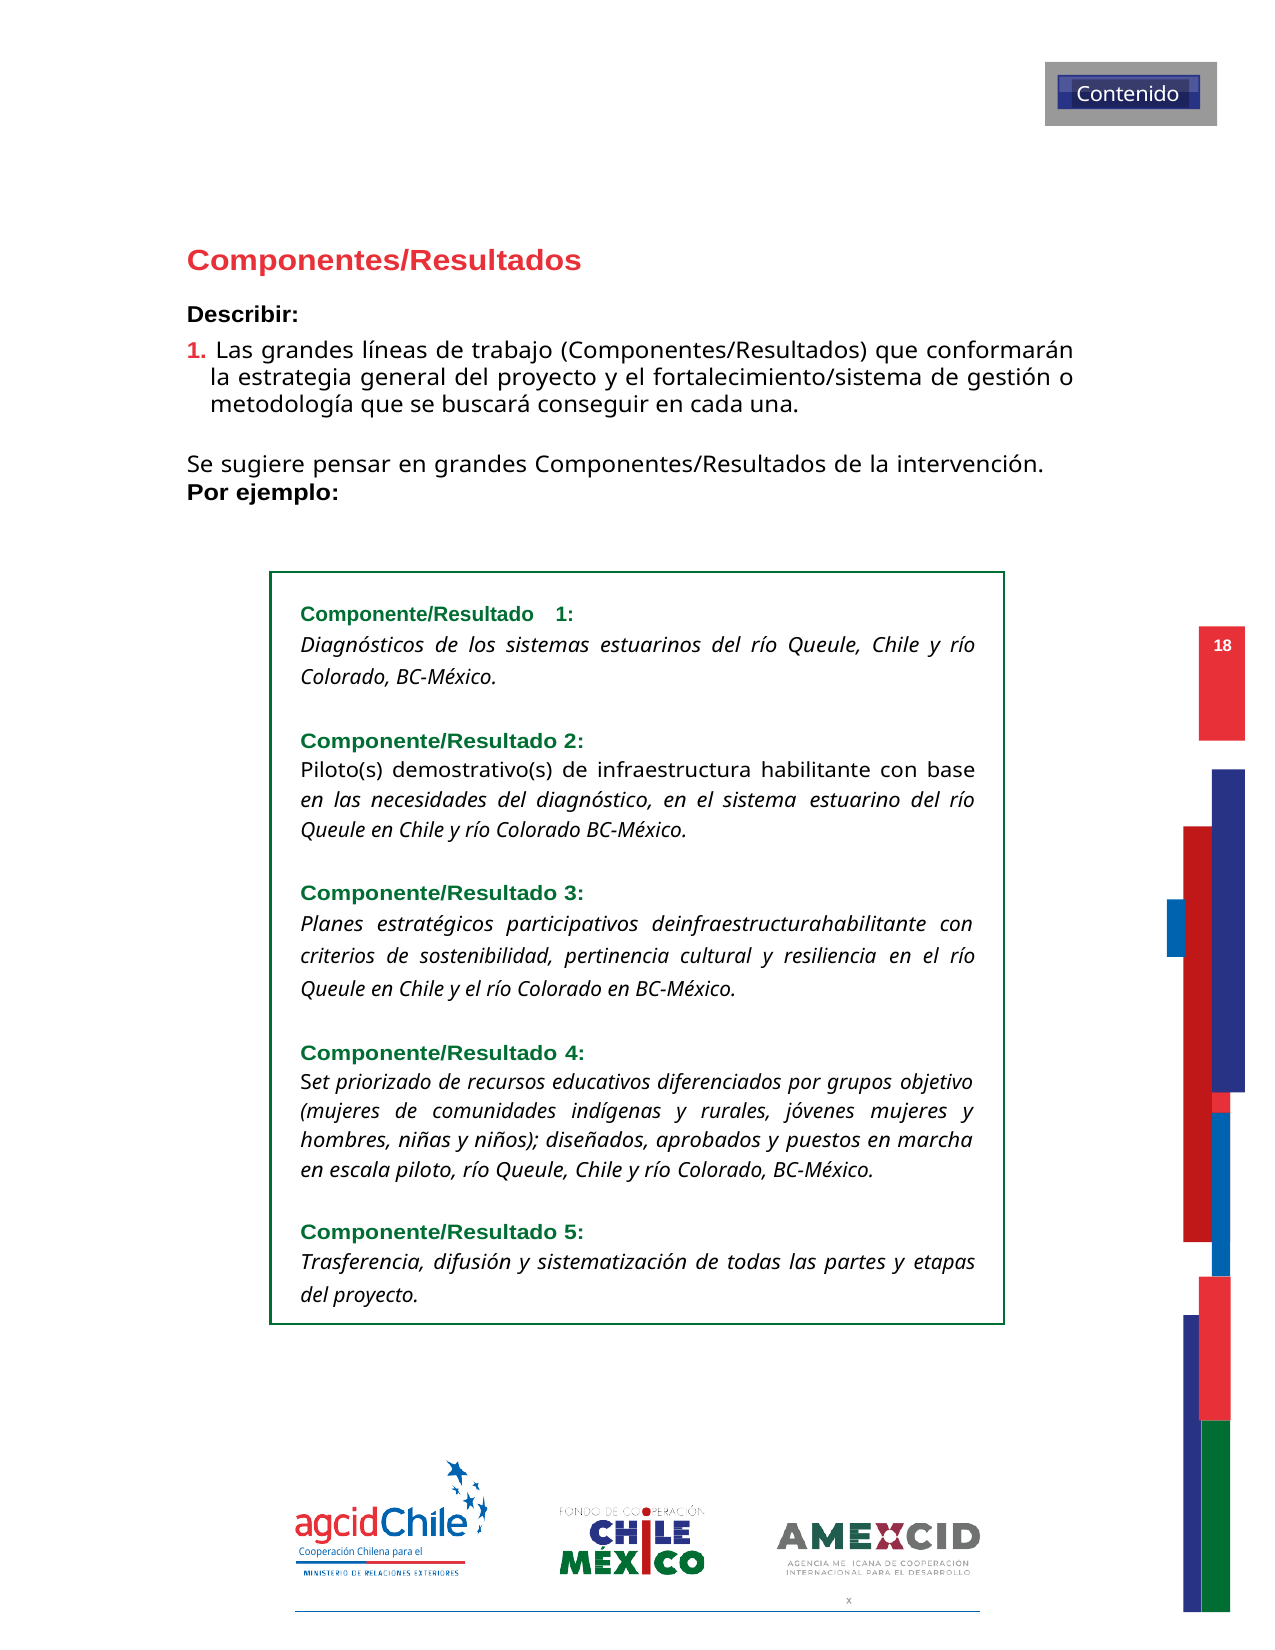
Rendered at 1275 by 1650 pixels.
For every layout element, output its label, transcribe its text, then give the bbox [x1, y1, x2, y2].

picture [776, 1523, 980, 1575]
picture [295, 1460, 488, 1544]
text 1. Las grandes líneas de trabajo (Componentes/Resultados) que conformarán la estrategia general del proyecto y el fortalecimiento/sistema de gestión o metodología que se buscará conseguir en cada una. [187, 337, 1074, 419]
subtitle Por ejemplo: [187, 479, 1256, 506]
text Se sugiere pensar en grandes Componentes/Resultados de la intervención. [187, 444, 1256, 479]
subtitle Describir: [187, 301, 1256, 327]
picture [559, 1505, 705, 1575]
subtitle Componentes/Resultados [187, 243, 1256, 277]
picture [296, 1561, 466, 1576]
